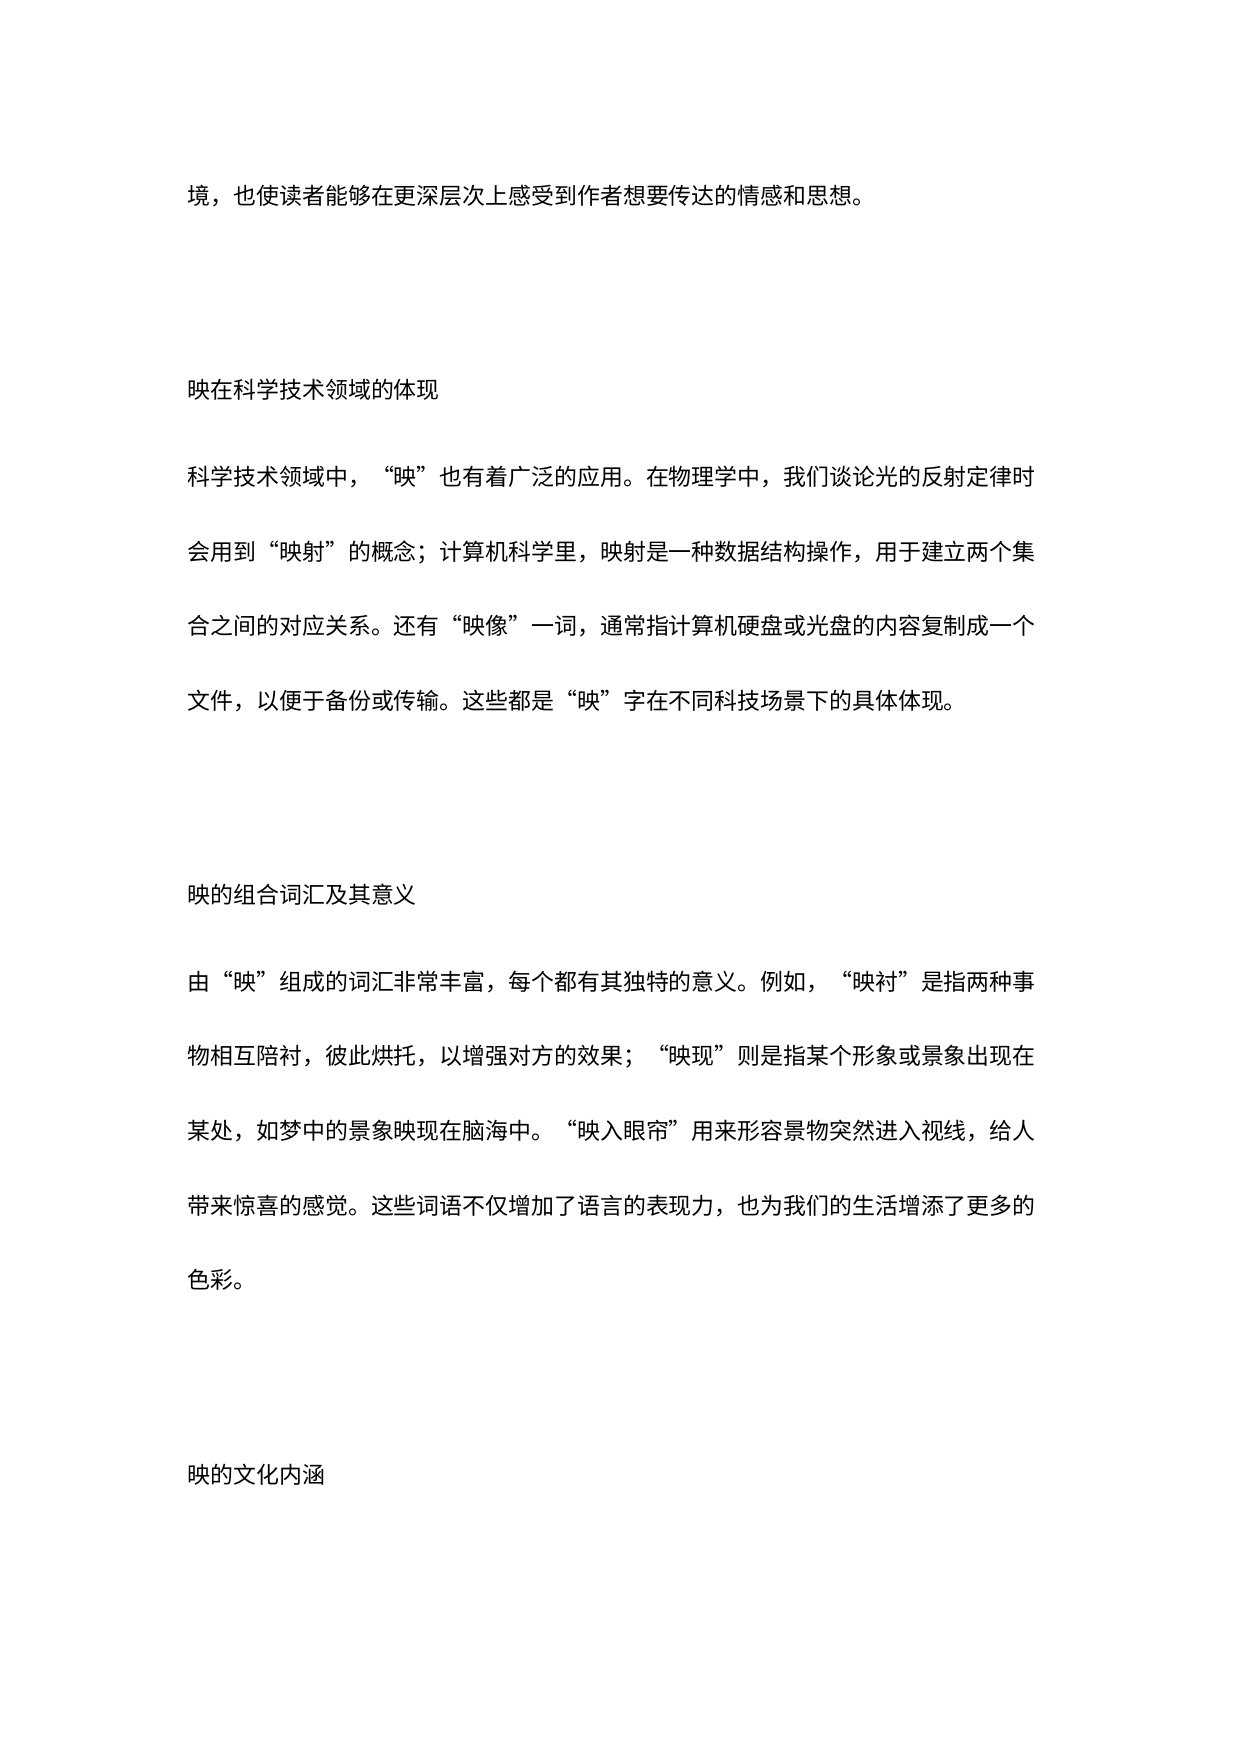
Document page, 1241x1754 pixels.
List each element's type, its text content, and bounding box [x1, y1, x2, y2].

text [187, 162, 1053, 227]
text 科学技术领域中，“映”也有着广泛的应用。在物理学中，我们谈论光的反射定律时会用到“映射”的概念；计算机科学里，映射是一种数据结构操作，用于建立两个集合之间的对应关系。还有“映像”一词，通常指计算机硬盘或光盘的内容复制成一个文件，以便于备份或传输。这些都是“映”字在不同科技场景下的具体体现。 [187, 443, 1053, 732]
text 映的组合词汇及其意义 [187, 861, 1053, 926]
text 映的文化内涵 [187, 1441, 1053, 1506]
text 映在科学技术领域的体现 [187, 356, 1053, 421]
text 由“映”组成的词汇非常丰富，每个都有其独特的意义。例如，“映衬”是指两种事物相互陪衬，彼此烘托，以增强对方的效果；“映现”则是指某个形象或景象出现在某处，如梦中的景象映现在脑海中。“映入眼帘”用来形容景物突然进入视线，给人带来惊喜的感觉。这些词语不仅增加了语言的表现力，也为我们的生活增添了更多的色彩。 [187, 948, 1053, 1311]
